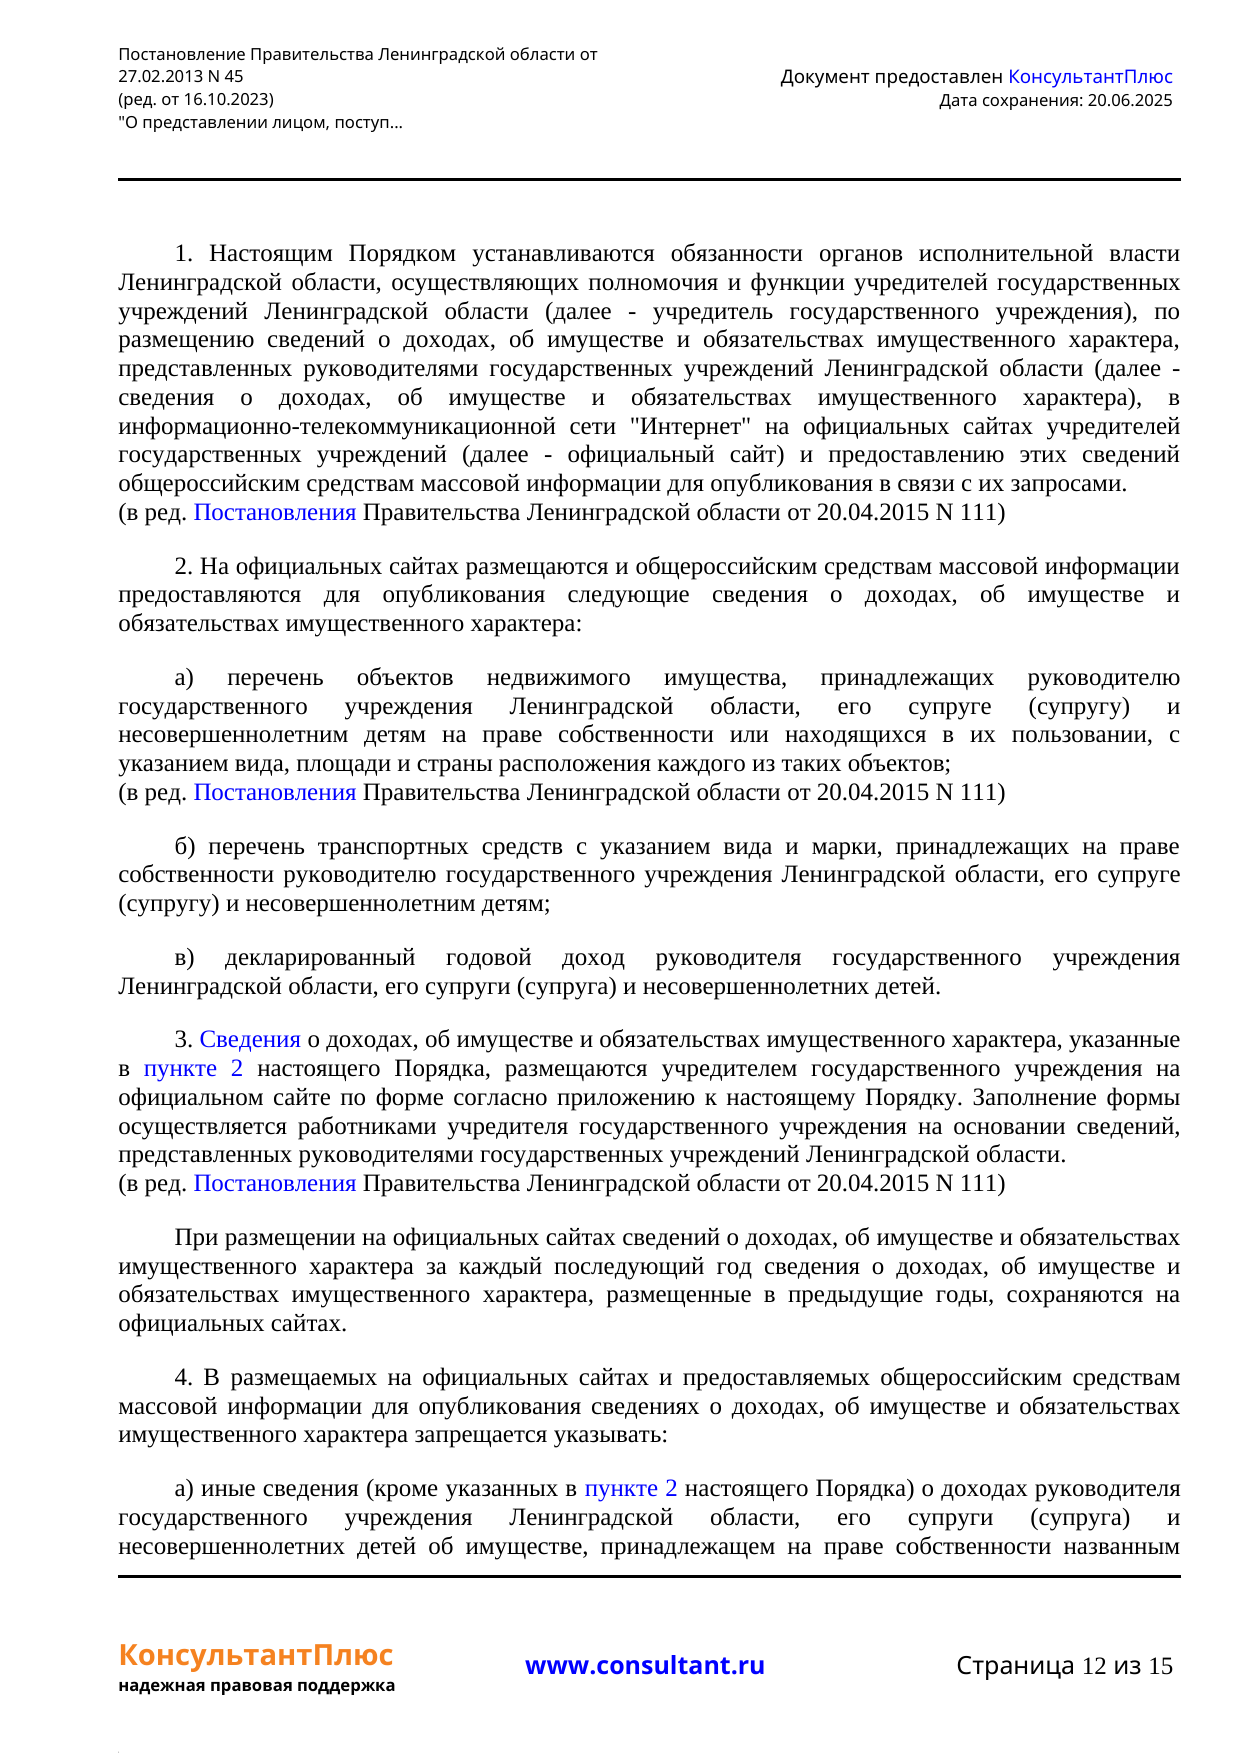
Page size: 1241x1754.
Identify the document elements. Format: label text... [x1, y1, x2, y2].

text 4. В размещаемых на официальных сайтах и предоставляемых общероссийским средствам массовой информации для опубликования сведениях о доходах, об имуществе и обязательствах имущественного характера запрещается указывать: [118, 1362, 1181, 1448]
text а) перечень объектов недвижимого имущества, принадлежащих руководителю государственного учреждения Ленинградской области, его супруге (супругу) и несовершеннолетним детям на праве собственности или находящихся в их пользовании, с указанием вида, площади и страны расположения каждого из таких объектов; [118, 662, 1181, 777]
text 1. Настоящим Порядком устанавливаются обязанности органов исполнительной власти Ленинградской области, осуществляющих полномочия и функции учредителей государственных учреждений Ленинградской области (далее - учредитель государственного учреждения), по размещению сведений о доходах, об имуществе и обязательствах имущественного характера, представленных руководителями государственных учреждений Ленинградской области (далее - сведения о доходах, об имуществе и обязательствах имущественного характера), в информационно-телекоммуникационной сети "Интернет" на официальных сайтах учредителей государственных учреждений (далее - официальный сайт) и предоставлению этих сведений общероссийским средствам массовой информации для опубликования в связи с их запросами. [118, 238, 1181, 497]
text 3. Сведения о доходах, об имуществе и обязательствах имущественного характера, указанные в пункте 2 настоящего Порядка, размещаются учредителем государственного учреждения на официальном сайте по форме согласно приложению к настоящему Порядку. Заполнение формы осуществляется работниками учредителя государственного учреждения на основании сведений, представленных руководителями государственных учреждений Ленинградской области. [118, 1024, 1181, 1168]
text в) декларированный годовой доход руководителя государственного учреждения Ленинградской области, его супруги (супруга) и несовершеннолетних детей. [118, 942, 1181, 999]
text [118, 1473, 1181, 1559]
text (в ред. Постановления Правительства Ленинградской области от 20.04.2015 N 111) [118, 1168, 1181, 1197]
text (в ред. Постановления Правительства Ленинградской области от 20.04.2015 N 111) [118, 777, 1181, 806]
text 2. На официальных сайтах размещаются и общероссийским средствам массовой информации предоставляются для опубликования следующие сведения о доходах, об имуществе и обязательствах имущественного характера: [118, 551, 1181, 637]
text (в ред. Постановления Правительства Ленинградской области от 20.04.2015 N 111) [118, 497, 1181, 526]
text б) перечень транспортных средств с указанием вида и марки, принадлежащих на праве собственности руководителю государственного учреждения Ленинградской области, его супруге (супругу) и несовершеннолетним детям; [118, 831, 1181, 917]
text При размещении на официальных сайтах сведений о доходах, об имуществе и обязательствах имущественного характера за каждый последующий год сведения о доходах, об имуществе и обязательствах имущественного характера, размещенные в предыдущие годы, сохраняются на официальных сайтах. [118, 1222, 1181, 1337]
